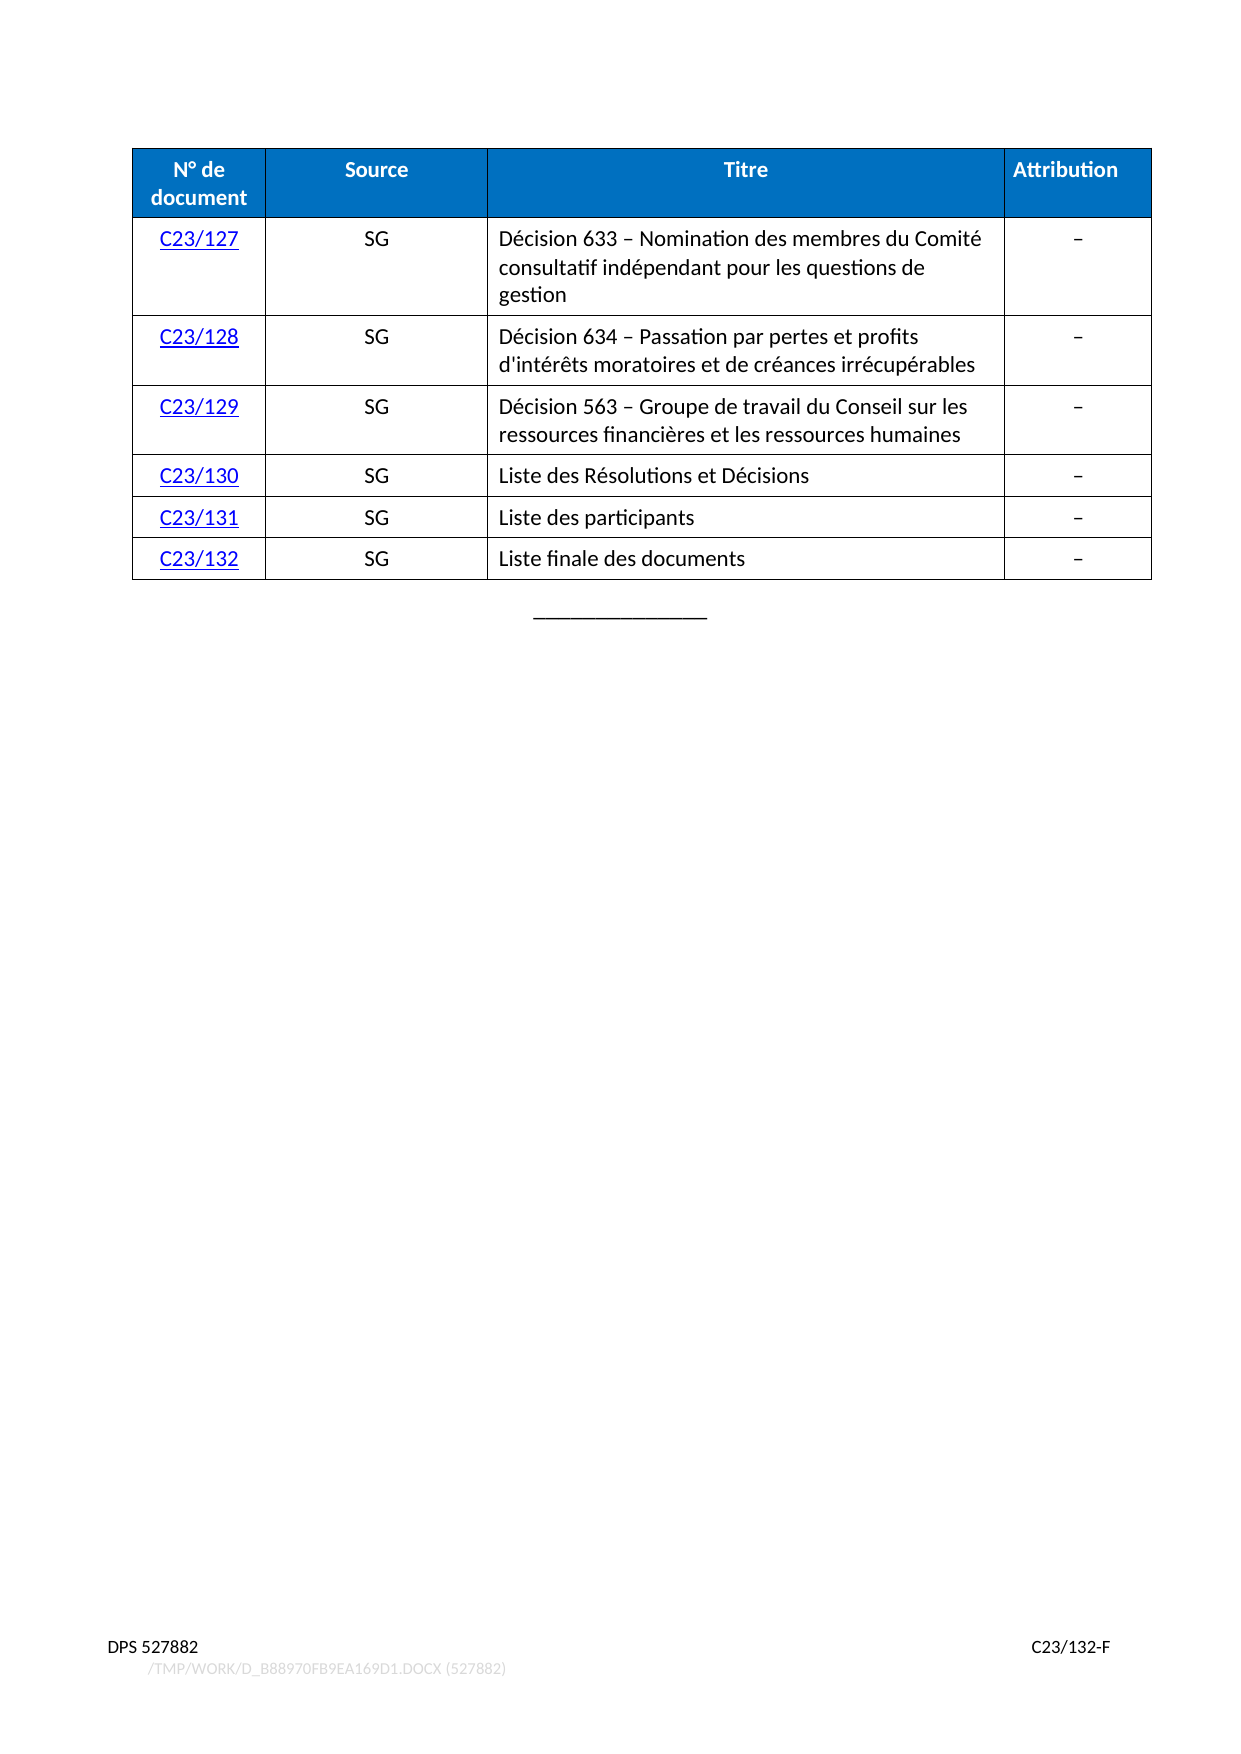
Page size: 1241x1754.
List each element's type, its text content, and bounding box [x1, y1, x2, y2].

table_cell SG [266, 218, 487, 315]
table_cell C23/130 [133, 455, 265, 496]
table_cell – [1005, 386, 1151, 454]
table_cell – [1005, 218, 1151, 315]
table_cell – [1005, 497, 1151, 537]
table_cell Liste des Résolutions et Décisions [488, 455, 1004, 496]
table_cell C23/131 [133, 497, 265, 537]
table_cell Liste finale des documents [488, 538, 1004, 579]
table_cell Décision 563 – Groupe de travail du Conseil sur les ressources financières et les ressources humaines [488, 386, 1004, 454]
table_header Source [266, 149, 487, 217]
table_header Titre [488, 149, 1004, 217]
table_cell SG [266, 455, 487, 496]
table_cell – [1005, 455, 1151, 496]
table_cell SG [266, 497, 487, 537]
table_cell C23/127 [133, 218, 265, 315]
table_cell – [1005, 316, 1151, 384]
table_cell Décision 633 – Nomination des membres du Comité consultatif indépendant pour les questions de gestion [488, 218, 1004, 315]
table_header Attribution [1005, 149, 1151, 217]
table_cell – [1005, 538, 1151, 579]
table_header N° de document [133, 149, 265, 217]
table_cell C23/128 [133, 316, 265, 384]
table_cell C23/129 [133, 386, 265, 454]
text ______________ [148, 592, 1092, 623]
table_cell SG [266, 538, 487, 579]
table_cell Liste des participants [488, 497, 1004, 537]
table_cell C23/132 [133, 538, 265, 579]
table_cell SG [266, 316, 487, 384]
table_cell Décision 634 – Passation par pertes et profits d'intérêts moratoires et de créances irrécupérables [488, 316, 1004, 384]
table_cell SG [266, 386, 487, 454]
